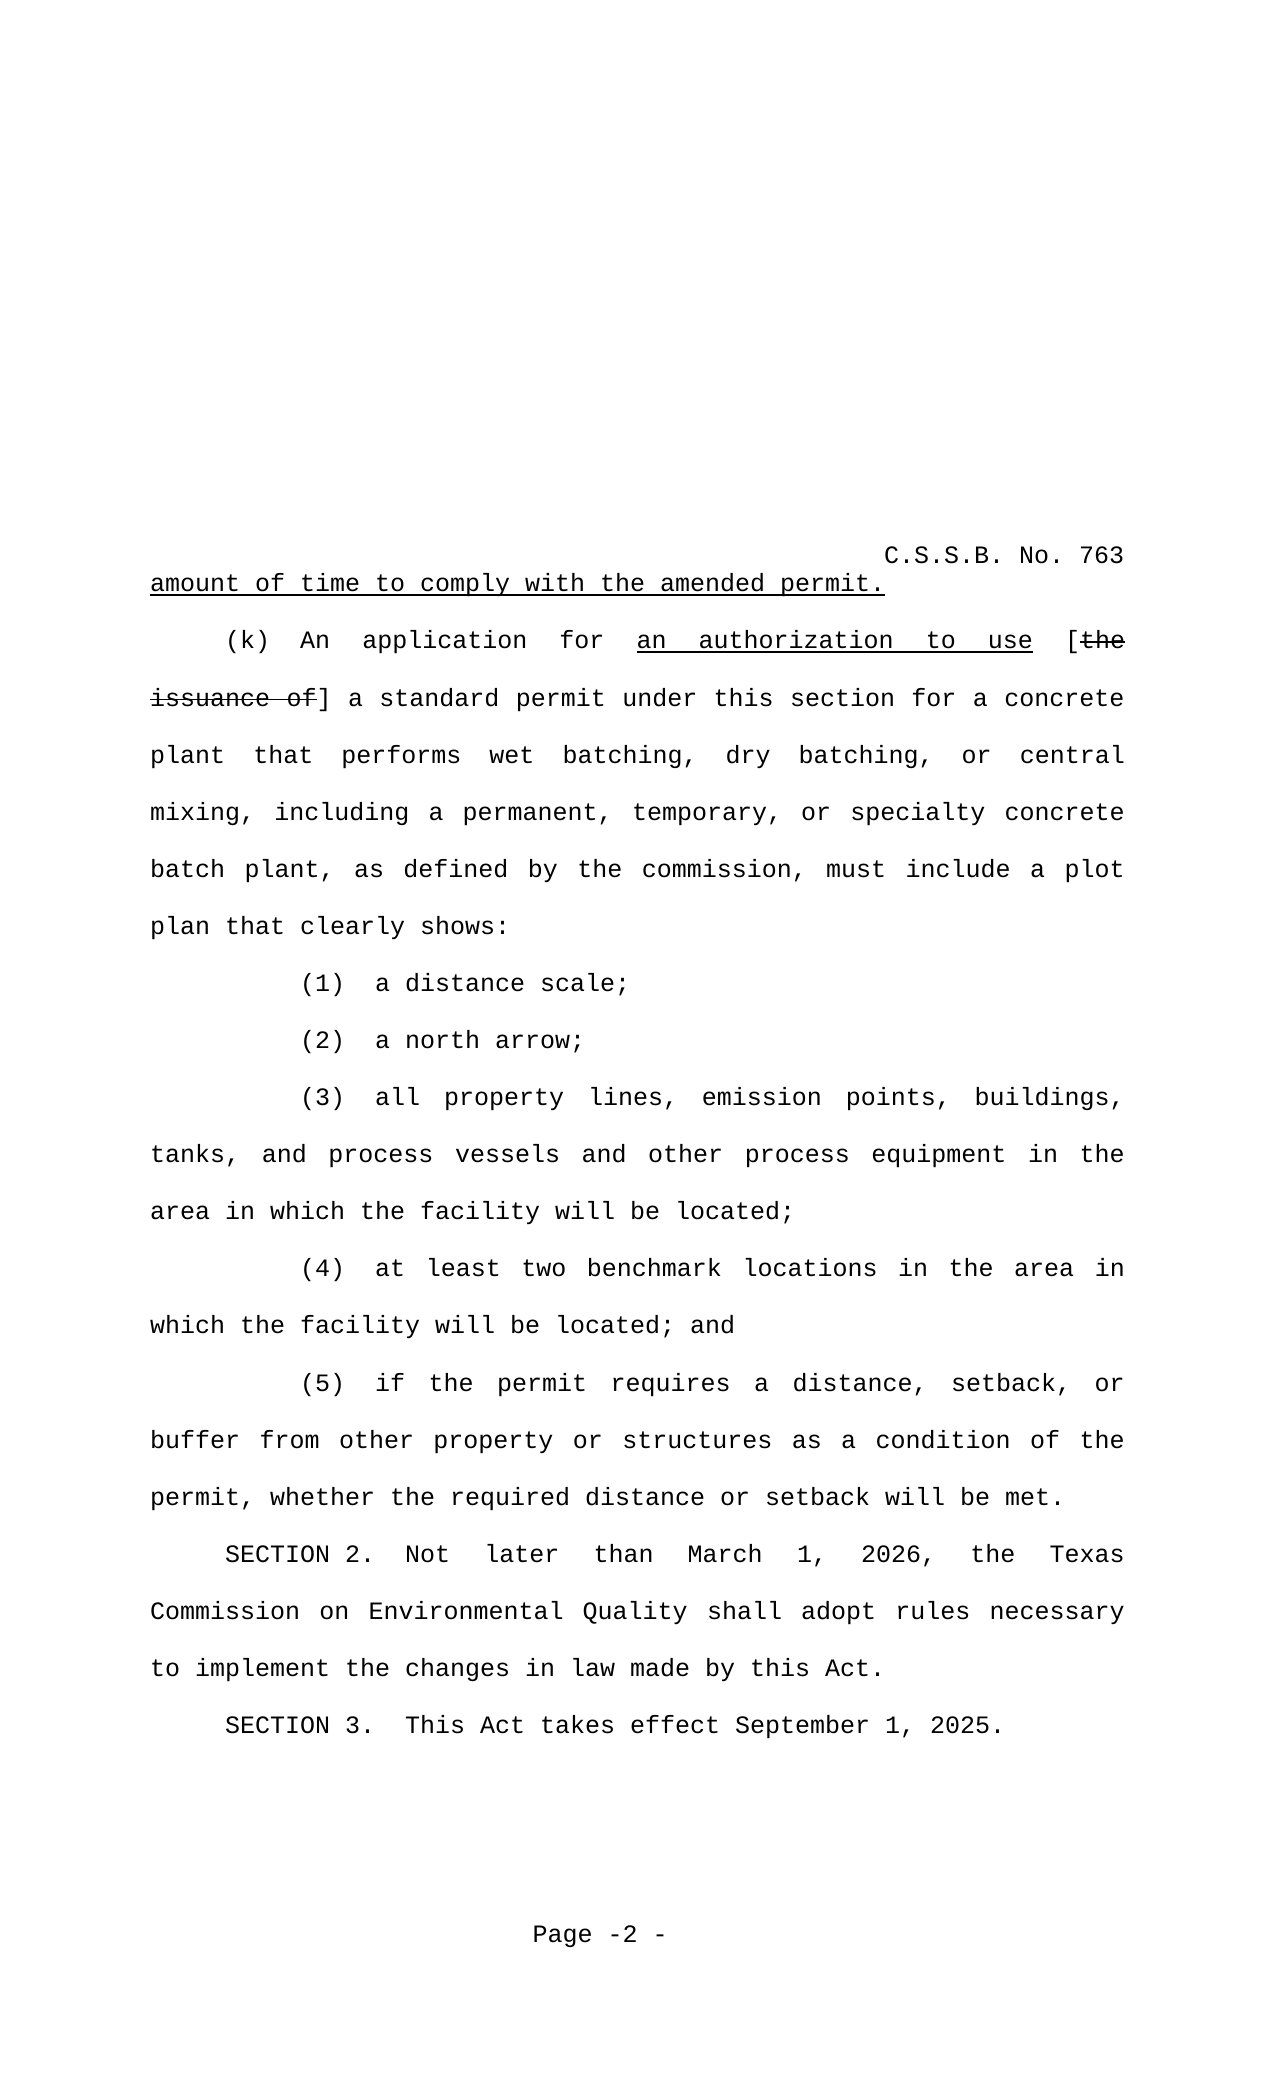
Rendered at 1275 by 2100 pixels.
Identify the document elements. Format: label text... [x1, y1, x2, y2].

text SECTION 2. Not later than March 1, 2026, the Texas Commission on Environmental Quality shall adopt rules necessary to implement the changes in law made by this Act. [150, 1541, 1125, 1684]
text (4) at least two benchmark locations in the area in which the facility will be located; and [150, 1256, 1125, 1341]
text (3) all property lines, emission points, buildings, tanks, and process vessels and other process equipment in the area in which the facility will be located; [150, 1084, 1125, 1227]
text SECTION 3. This Act takes effect September 1, 2025. [150, 1712, 1125, 1741]
text (2) a north arrow; [150, 1027, 1125, 1056]
text (5) if the permit requires a distance, setback, or buffer from other property or structures as a condition of the permit, whether the required distance or setback will be met. [150, 1370, 1125, 1513]
text (1) a distance scale; [150, 970, 1125, 999]
text (k) An application for an authorization to use [the issuance of] a standard permit under this section for a concrete plant that performs wet batching, dry batching, or central mixing, including a permanent, temporary, or specialty concrete batch plant, as defined by the commission, must include a plot plan that clearly shows: [150, 628, 1125, 942]
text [150, 571, 1125, 599]
